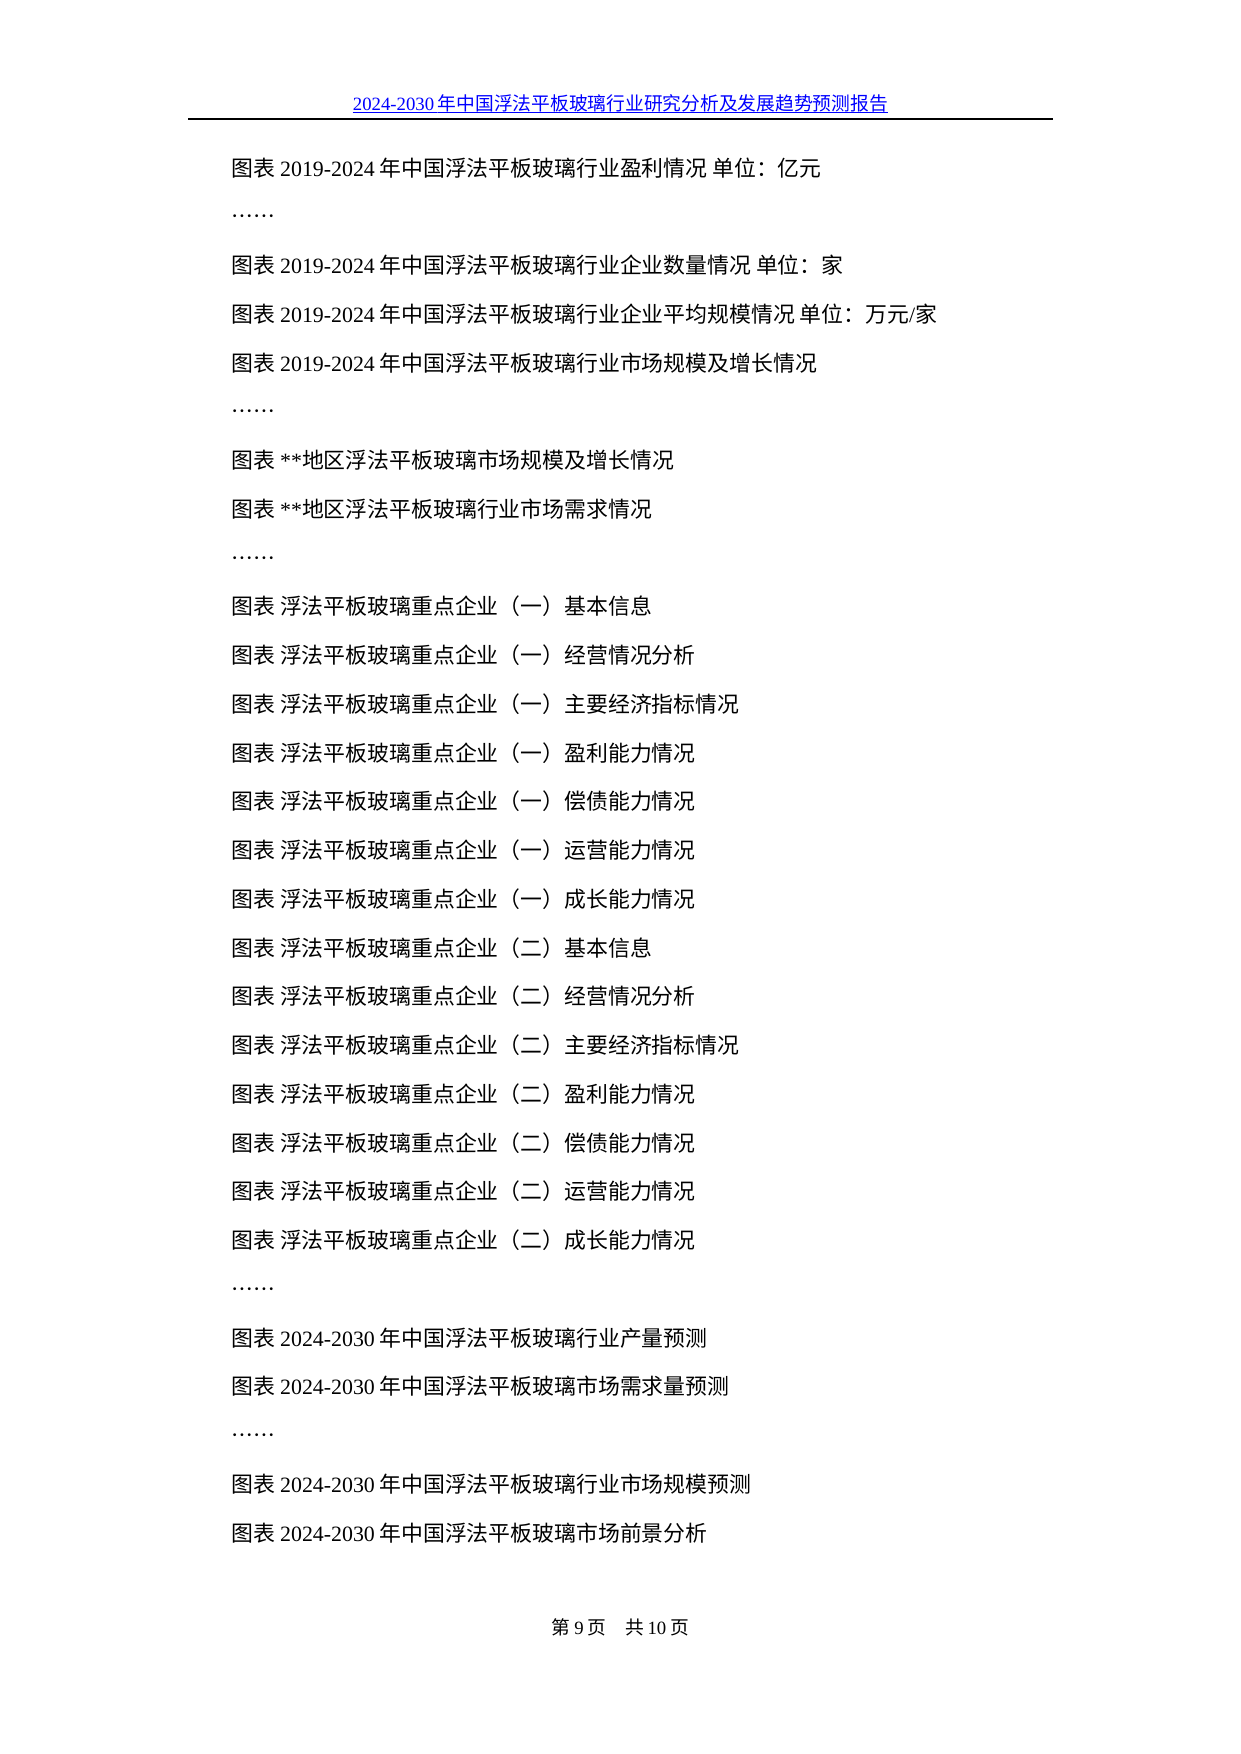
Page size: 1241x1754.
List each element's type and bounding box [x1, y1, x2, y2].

text [187, 150, 1053, 1548]
